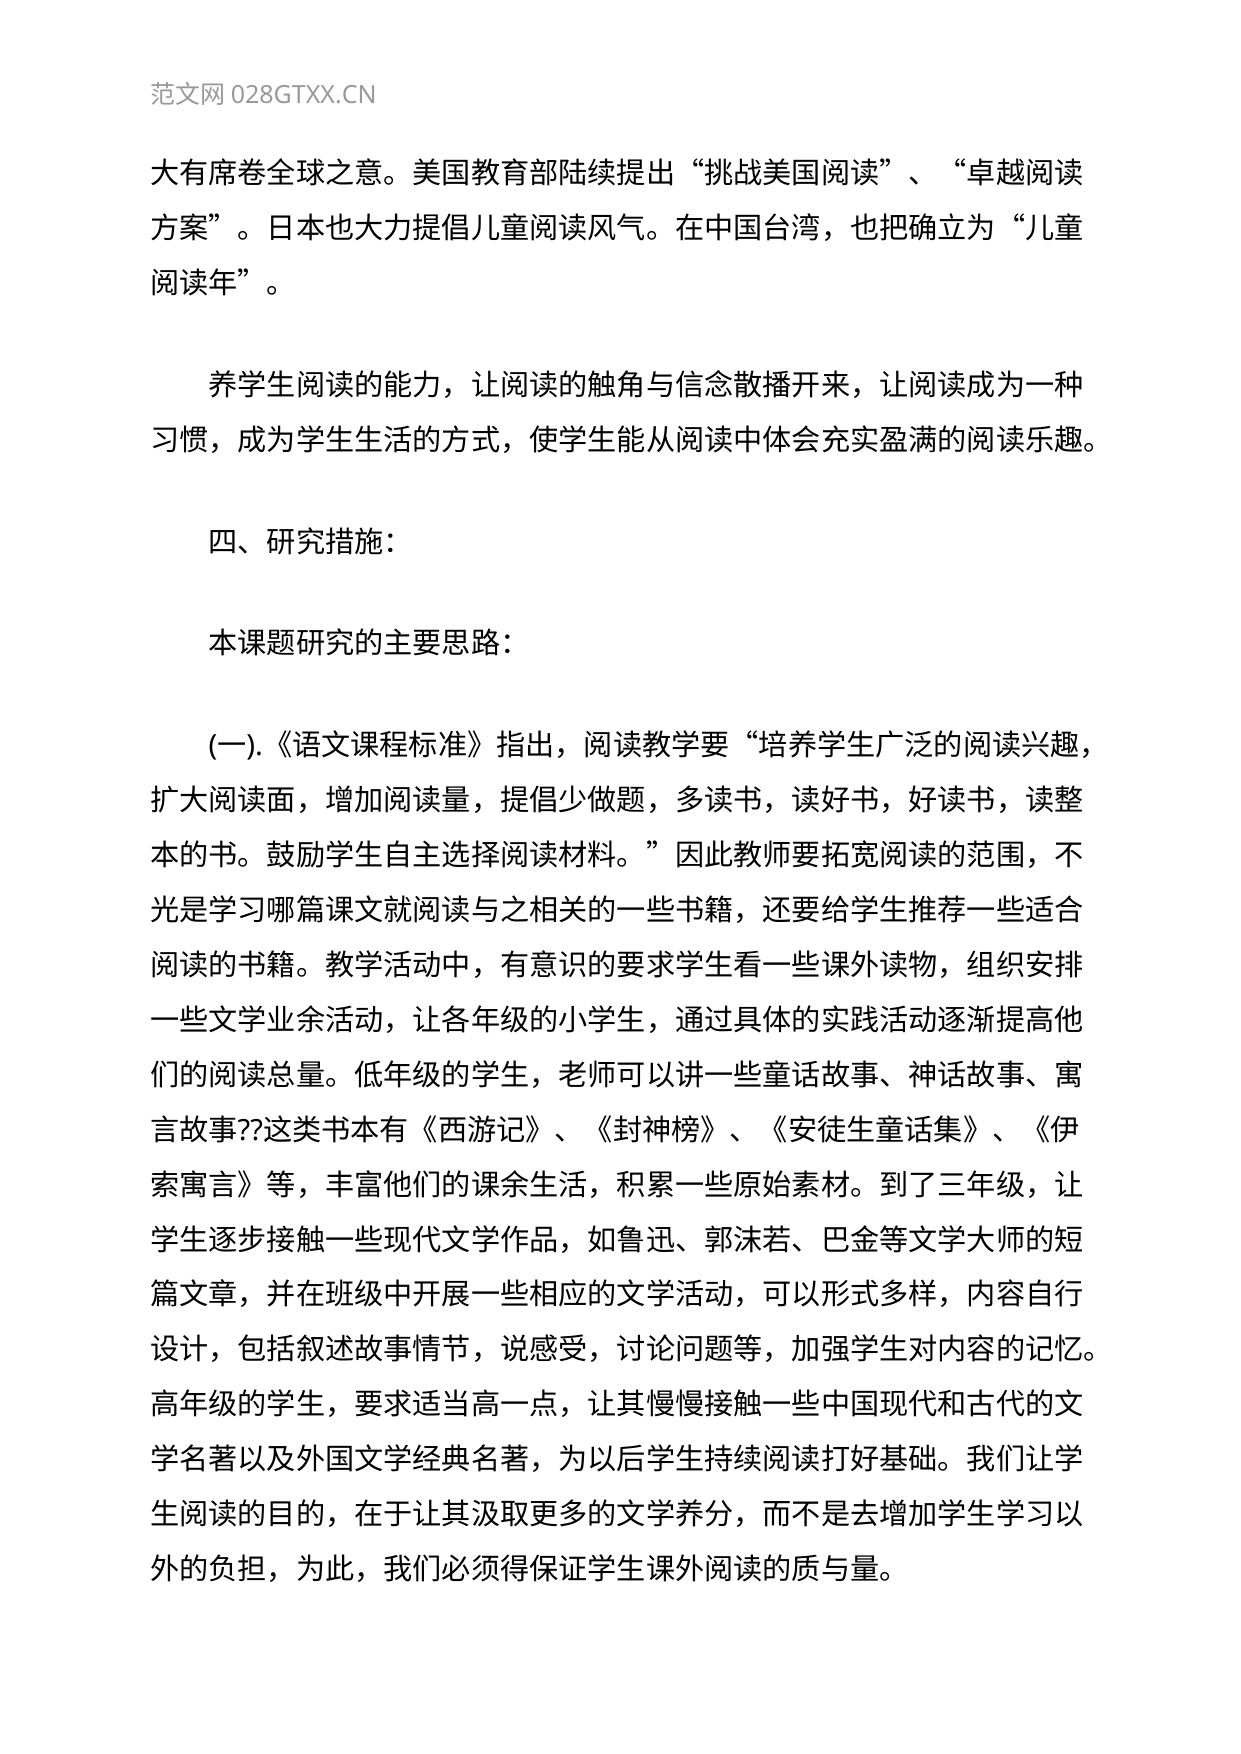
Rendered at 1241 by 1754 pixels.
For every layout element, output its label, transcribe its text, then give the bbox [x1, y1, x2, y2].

text (一).《语文课程标准》指出，阅读教学要“培养学生广泛的阅读兴趣，扩大阅读面，增加阅读量，提倡少做题，多读书，读好书，好读书，读整本的书。鼓励学生自主选择阅读材料。”因此教师要拓宽阅读的范围，不光是学习哪篇课文就阅读与之相关的一些书籍，还要给学生推荐一些适合阅读的书籍。教学活动中，有意识的要求学生看一些课外读物，组织安排一些文学业余活动，让各年级的小学生，通过具体的实践活动逐渐提高他们的阅读总量。低年级的学生，老师可以讲一些童话故事、神话故事、寓言故事??这类书本有《西游记》、《封神榜》、《安徒生童话集》、《伊索寓言》等，丰富他们的课余生活，积累一些原始素材。到了三年级，让学生逐步接触一些现代文学作品，如鲁迅、郭沫若、巴金等文学大师的短篇文章，并在班级中开展一些相应的文学活动，可以形式多样，内容自行设计，包括叙述故事情节，说感受，讨论问题等，加强学生对内容的记忆。高年级的学生，要求适当高一点，让其慢慢接触一些中国现代和古代的文学名著以及外国文学经典名著，为以后学生持续阅读打好基础。我们让学生阅读的目的，在于让其汲取更多的文学养分，而不是去增加学生学习以外的负担，为此，我们必须得保证学生课外阅读的质与量。 [150, 722, 1090, 1588]
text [150, 150, 1090, 302]
text 四、研究措施： [150, 518, 1090, 561]
text 本课题研究的主要思路： [150, 620, 1090, 662]
text 养学生阅读的能力，让阅读的触角与信念散播开来，让阅读成为一种习惯，成为学生生活的方式，使学生能从阅读中体会充实盈满的阅读乐趣。 [150, 362, 1090, 459]
